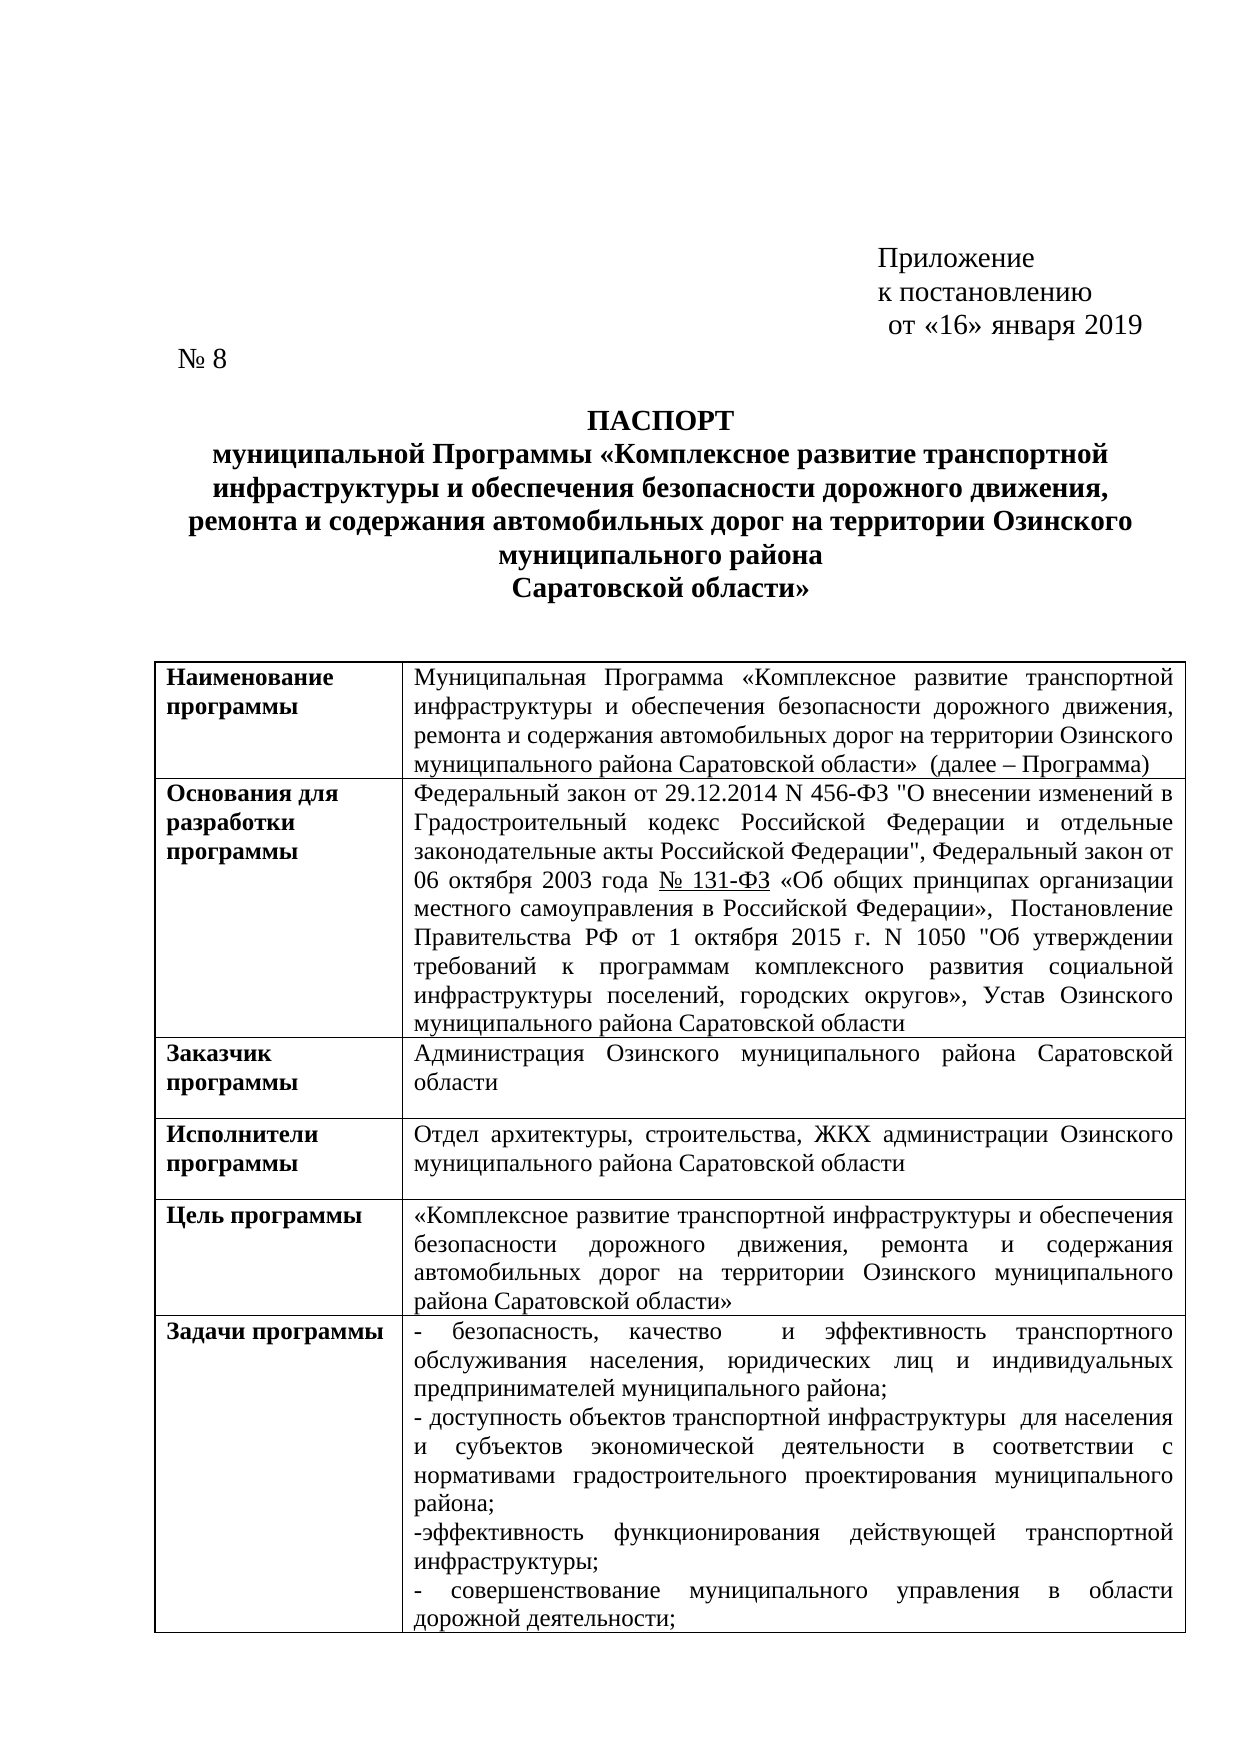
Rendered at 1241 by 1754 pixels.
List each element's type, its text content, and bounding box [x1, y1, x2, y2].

table_cell Федеральный закон от 29.12.2014 N 456-ФЗ "О внесении изменений в Градостроительный кодекс Российской Федерации и отдельные законодательные акты Российской Федерации", Федеральный закон от 06 октября 2003 года № 131-ФЗ «Об общих принципах организации местного самоуправления в Российской Федерации», Постановление Правительства РФ от 1 октября 2015 г. N 1050 "Об утверждении требований к программам комплексного развития социальной инфраструктуры поселений, городских округов», Устав Озинского муниципального района Саратовской области [403, 779, 1185, 1037]
table_cell Задачи программы [156, 1316, 402, 1632]
table_cell Заказчик программы [156, 1038, 402, 1118]
table_cell Цель программы [156, 1200, 402, 1315]
table_cell «Комплексное развитие транспортной инфраструктуры и обеспечения безопасности дорожного движения, ремонта и содержания автомобильных дорог на территории Озинского муниципального района Саратовской области» [403, 1200, 1185, 1315]
table_cell Исполнители программы [156, 1119, 402, 1199]
table_cell Основания для разработки программы [156, 779, 402, 1037]
text Приложение [177, 240, 1144, 274]
text от «16» января 2019 № 8 [177, 307, 1144, 374]
text Саратовской области» [177, 570, 1144, 604]
table_header Наименование программы [156, 663, 402, 777]
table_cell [403, 1316, 1185, 1632]
text ПАСПОРТ [177, 403, 1144, 436]
text к постановлению [177, 274, 1144, 307]
table_cell Администрация Озинского муниципального района Саратовской области [403, 1038, 1185, 1118]
text муниципальной Программы «Комплексное развитие транспортной инфраструктуры и обеспечения безопасности дорожного движения, ремонта и содержания автомобильных дорог на территории Озинского муниципального района [177, 436, 1144, 570]
table_cell Отдел архитектуры, строительства, ЖКХ администрации Озинского муниципального района Саратовской области [403, 1119, 1185, 1199]
table_header Муниципальная Программа «Комплексное развитие транспортной инфраструктуры и обеспечения безопасности дорожного движения, ремонта и содержания автомобильных дорог на территории Озинского муниципального района Саратовской области» (далее – Программа) [403, 663, 1185, 777]
